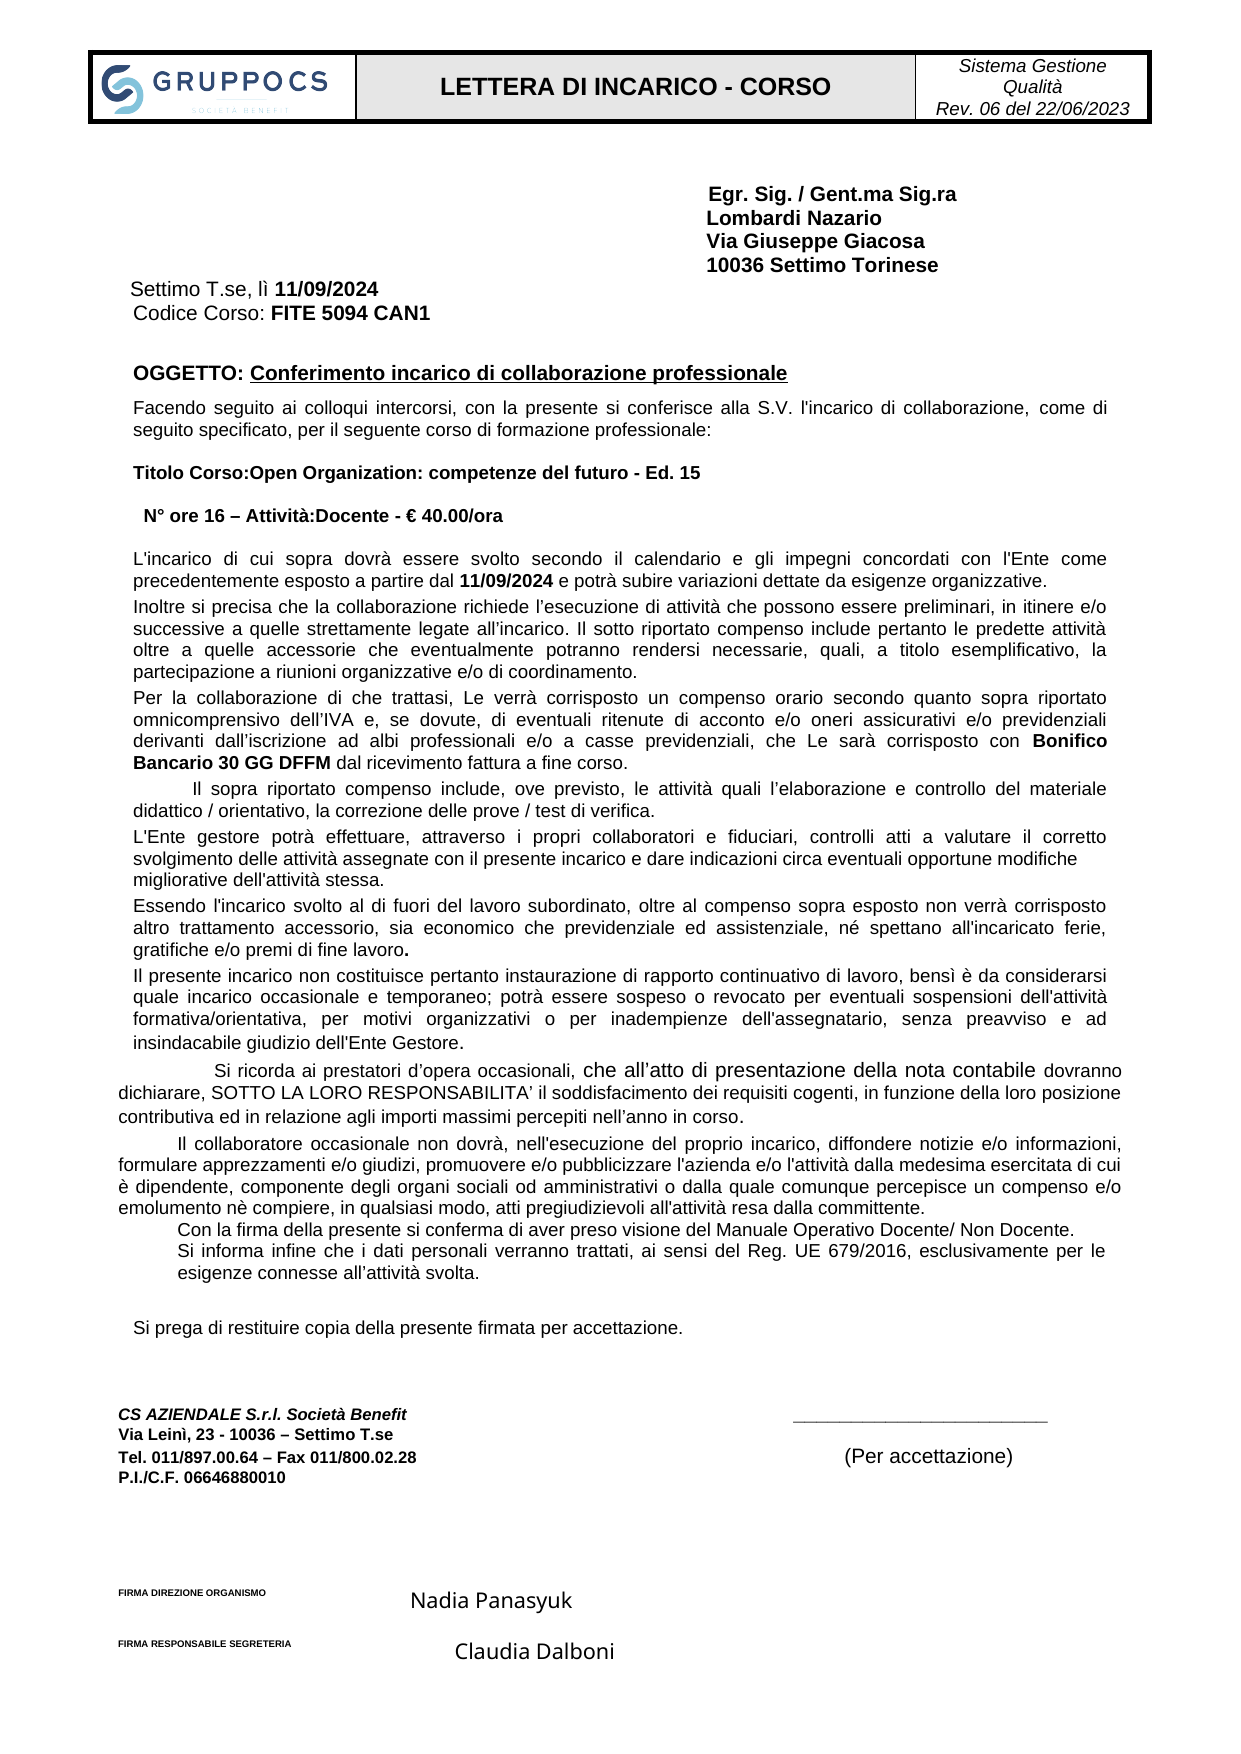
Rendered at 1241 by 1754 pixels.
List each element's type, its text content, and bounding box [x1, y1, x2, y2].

text Codice Corso: FITE 5094 CAN1 [133, 301, 1122, 325]
text migliorative dell'attività stessa. [133, 869, 1107, 891]
text L'incarico di cui sopra dovrà essere svolto secondo il calendario e gli impegni concordati con l'Ente come precedentemente esposto a partire dal 11/09/2024 e potrà subire variazioni dettate da esigenze organizzative. [133, 548, 1107, 591]
table_cell FIRMA RESPONSABILE SEGRETERIA [107, 1615, 443, 1666]
text Lombardi Nazario [118, 205, 1122, 229]
text Si informa infine che i dati personali verranno trattati, ai sensi del Reg. UE 679/2016, esclusivamente per le esigenze connesse all’attività svolta. [177, 1240, 1107, 1283]
text Essendo l'incarico svolto al di fuori del lavoro subordinato, oltre al compenso sopra esposto non verrà corrisposto altro trattamento accessorio, sia economico che previdenziale ed assistenziale, né spettano all'incaricato ferie, gratifiche e/o premi di fine lavoro. [133, 895, 1107, 960]
text OGGETTO: Conferimento incarico di collaborazione professionale [133, 361, 1107, 385]
text CS AZIENDALE S.r.l. Società Benefit ______________________ [118, 1401, 1107, 1425]
text Tel. 011/897.00.64 – Fax 011/800.02.28 (Per accettazione) [118, 1444, 1107, 1468]
text Facendo seguito ai colloqui intercorsi, con la presente si conferisce alla S.V. l'incarico di collaborazione, come di seguito specificato, per il seguente corso di formazione professionale: [133, 397, 1107, 440]
text Settimo T.se, lì 11/09/2024 [118, 277, 1122, 301]
text Egr. Sig. / Gent.ma Sig.ra [634, 181, 1122, 205]
text Via Leinì, 23 - 10036 – Settimo T.se [118, 1425, 1107, 1444]
text L'Ente gestore potrà effettuare, attraverso i propri collaboratori e fiduciari, controlli atti a valutare il corretto svolgimento delle attività assegnate con il presente incarico e dare indicazioni circa eventuali opportune modifiche [133, 826, 1107, 869]
picture [101, 65, 331, 115]
text 10036 Settimo Torinese [118, 253, 1122, 277]
text Inoltre si precisa che la collaborazione richiede l’esecuzione di attività che possono essere preliminari, in itinere e/o successive a quelle strettamente legate all’incarico. Il sotto riportato compenso include pertanto le predette attività oltre a quelle accessorie che eventualmente potranno rendersi necessarie, quali, a titolo esemplificativo, la partecipazione a riunioni organizzative e/o di coordinamento. [133, 596, 1107, 682]
text Per la collaborazione di che trattasi, Le verrà corrisposto un compenso orario secondo quanto sopra riportato omnicomprensivo dell’IVA e, se dovute, di eventuali ritenute di acconto e/o oneri assicurativi e/o previdenziali derivanti dall’iscrizione ad albi professionali e/o a casse previdenziali, che Le sarà corrisposto con Bonifico Bancario 30 GG DFFM dal ricevimento fattura a fine corso. [133, 687, 1107, 773]
text Via Giuseppe Giacosa [118, 229, 1122, 253]
text N° ore 16 – Attività:Docente - € 40.00/ora [133, 505, 1107, 526]
text P.I./C.F. 06646880010 [118, 1468, 1107, 1487]
text Il collaboratore occasionale non dovrà, nell'esecuzione del proprio incarico, diffondere notizie e/o informazioni, formulare apprezzamenti e/o giudizi, promuovere e/o pubblicizzare l'azienda e/o l'attività dalla medesima esercitata di cui è dipendente, componente degli organi sociali od amministrativi o dalla quale comunque percepisce un compenso e/o emolumento nè compiere, in qualsiasi modo, atti pregiudizievoli all'attività resa dalla committente. [118, 1132, 1122, 1219]
text Il sopra riportato compenso include, ove previsto, le attività quali l’elaborazione e controllo del materiale didattico / orientativo, la correzione delle prove / test di verifica. [133, 778, 1107, 821]
table_header FIRMA DIREZIONE ORGANISMO [107, 1564, 399, 1615]
text Con la firma della presente si conferma di aver preso visione del Manuale Operativo Docente/ Non Docente. [118, 1219, 1122, 1240]
text Si ricorda ai prestatori d’opera occasionali, che all’atto di presentazione della nota contabile dovranno dichiarare, SOTTO LA LORO RESPONSABILITA’ il soddisfacimento dei requisiti cogenti, in funzione della loro posizione contributiva ed in relazione agli importi massimi percepiti nell’anno in corso. [118, 1058, 1122, 1128]
text Il presente incarico non costituisce pertanto instaurazione di rapporto continuativo di lavoro, bensì è da considerarsi quale incarico occasionale e temporaneo; potrà essere sospeso o revocato per eventuali sospensioni dell'attività formativa/orientativa, per motivi organizzativi o per inadempienze dell'assegnatario, senza preavviso e ad insindacabile giudizio dell'Ente Gestore. [133, 965, 1107, 1053]
table_header Nadia Panasyuk [399, 1564, 856, 1615]
text Titolo Corso:Open Organization: competenze del futuro - Ed. 15 [133, 462, 1107, 483]
table_cell Claudia Dalboni [443, 1615, 1126, 1666]
text Si prega di restituire copia della presente firmata per accettazione. [133, 1317, 1107, 1338]
